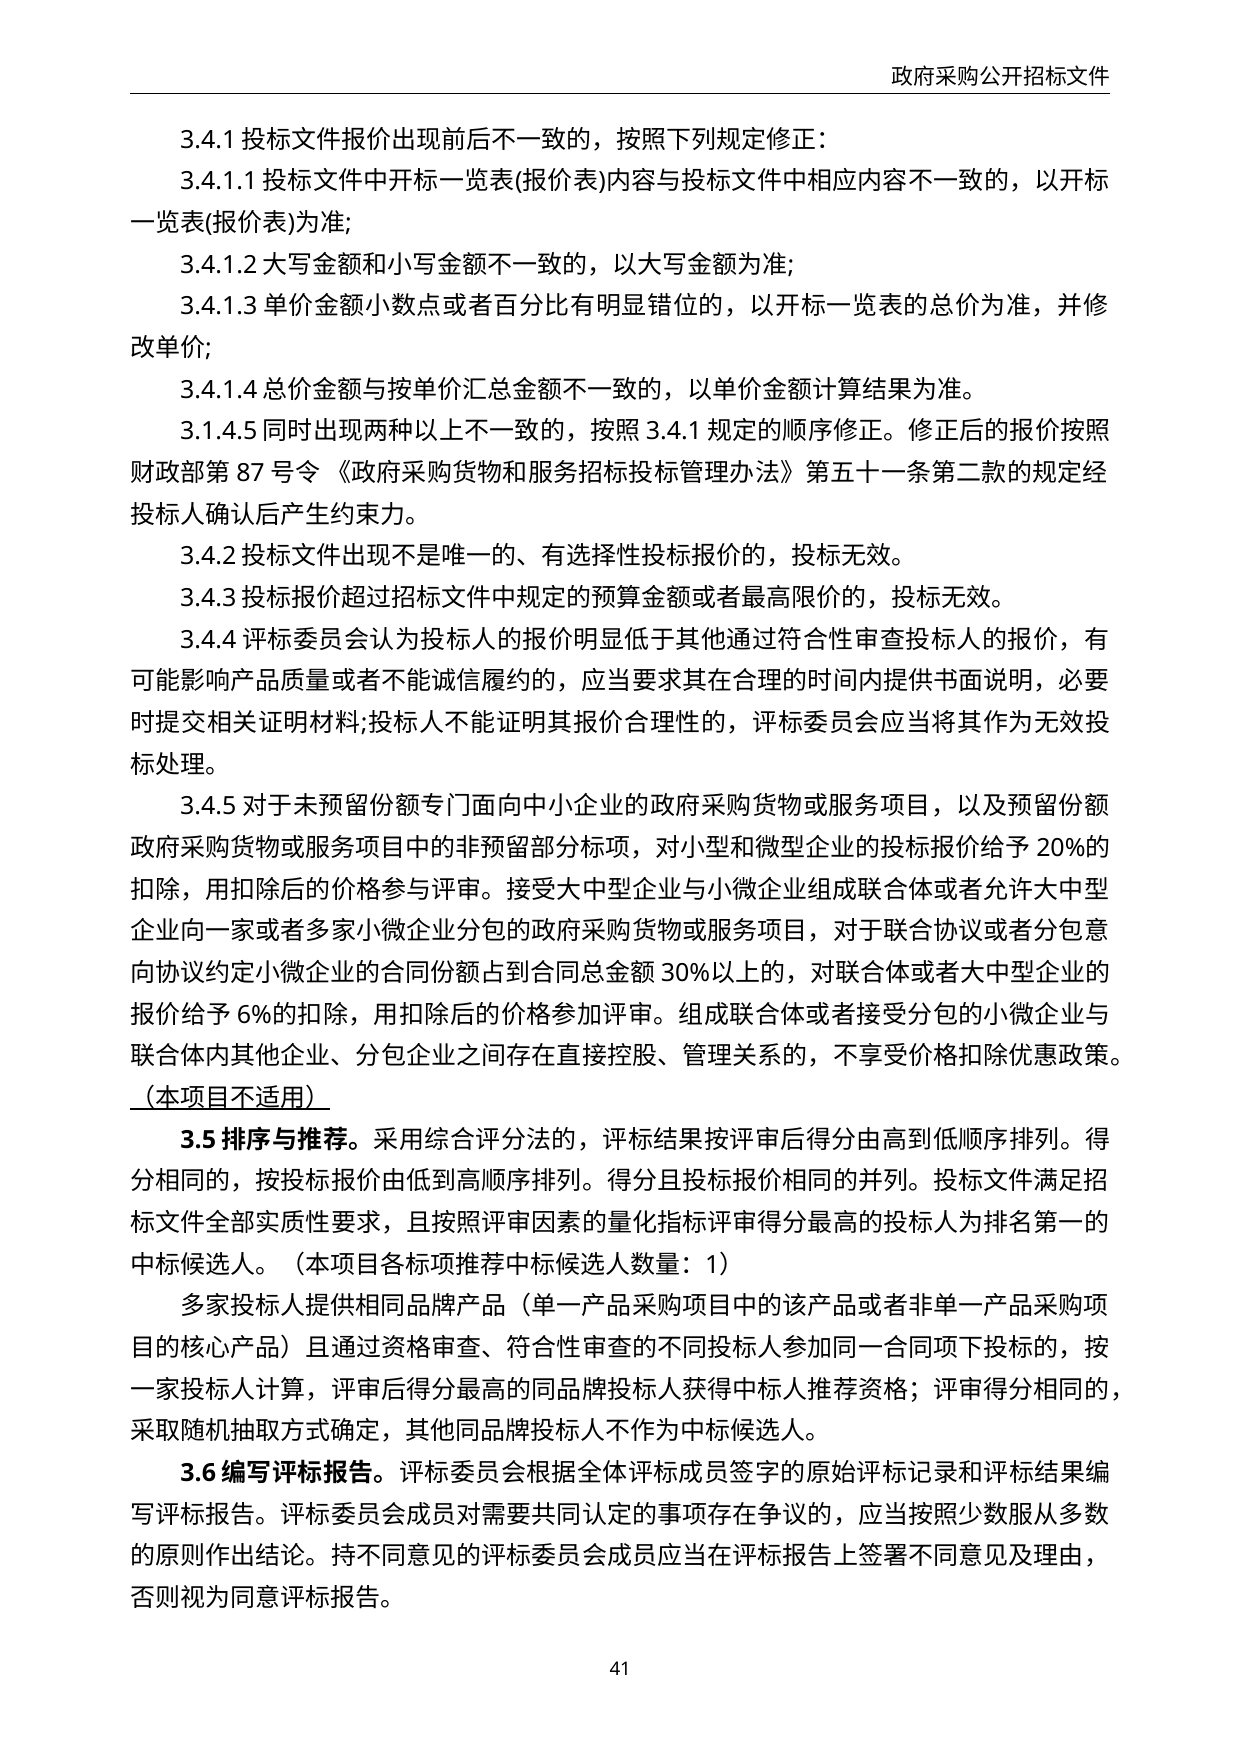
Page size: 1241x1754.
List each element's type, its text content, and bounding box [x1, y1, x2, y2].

text 多家投标人提供相同品牌产品（单一产品采购项目中的该产品或者非单一产品采购项目的核心产品）且通过资格审查、符合性审查的不同投标人参加同一合同项下投标的，按一家投标人计算，评审后得分最高的同品牌投标人获得中标人推荐资格；评审得分相同的，采取随机抽取方式确定，其他同品牌投标人不作为中标候选人。 [130, 1286, 1110, 1447]
text 3.4.1.3单价金额小数点或者百分比有明显错位的，以开标一览表的总价为准，并修改单价; [130, 286, 1110, 364]
text 3.6编写评标报告。评标委员会根据全体评标成员签字的原始评标记录和评标结果编写评标报告。评标委员会成员对需要共同认定的事项存在争议的，应当按照少数服从多数的原则作出结论。持不同意见的评标委员会成员应当在评标报告上签署不同意见及理由，否则视为同意评标报告。 [130, 1452, 1110, 1614]
text 3.4.1.4总价金额与按单价汇总金额不一致的，以单价金额计算结果为准。 [130, 369, 1110, 405]
text 3.5排序与推荐。采用综合评分法的，评标结果按评审后得分由高到低顺序排列。得分相同的，按投标报价由低到高顺序排列。得分且投标报价相同的并列。投标文件满足招标文件全部实质性要求，且按照评审因素的量化指标评审得分最高的投标人为排名第一的中标候选人。（本项目各标项推荐中标候选人数量：1） [130, 1119, 1110, 1280]
text 3.1.4.5同时出现两种以上不一致的，按照3.4.1规定的顺序修正。修正后的报价按照财政部第87号令 《政府采购货物和服务招标投标管理办法》第五十一条第二款的规定经投标人确认后产生约束力。 [130, 411, 1110, 530]
text 3.4.2投标文件出现不是唯一的、有选择性投标报价的，投标无效。 [130, 536, 1110, 572]
text 3.4.4评标委员会认为投标人的报价明显低于其他通过符合性审查投标人的报价，有可能影响产品质量或者不能诚信履约的，应当要求其在合理的时间内提供书面说明，必要时提交相关证明材料;投标人不能证明其报价合理性的，评标委员会应当将其作为无效投标处理。 [130, 619, 1110, 780]
text 3.4.5对于未预留份额专门面向中小企业的政府采购货物或服务项目，以及预留份额政府采购货物或服务项目中的非预留部分标项，对小型和微型企业的投标报价给予20%的扣除，用扣除后的价格参与评审。接受大中型企业与小微企业组成联合体或者允许大中型企业向一家或者多家小微企业分包的政府采购货物或服务项目，对于联合协议或者分包意向协议约定小微企业的合同份额占到合同总金额30%以上的，对联合体或者大中型企业的报价给予6%的扣除，用扣除后的价格参加评审。组成联合体或者接受分包的小微企业与联合体内其他企业、分包企业之间存在直接控股、管理关系的，不享受价格扣除优惠政策。（本项目不适用） [130, 786, 1110, 1114]
text 3.4.1投标文件报价出现前后不一致的，按照下列规定修正： [130, 119, 1110, 155]
text 3.4.1.2大写金额和小写金额不一致的，以大写金额为准; [130, 244, 1110, 280]
text 3.4.1.1投标文件中开标一览表(报价表)内容与投标文件中相应内容不一致的，以开标一览表(报价表)为准; [130, 161, 1110, 239]
text 3.4.3投标报价超过招标文件中规定的预算金额或者最高限价的，投标无效。 [130, 577, 1110, 614]
